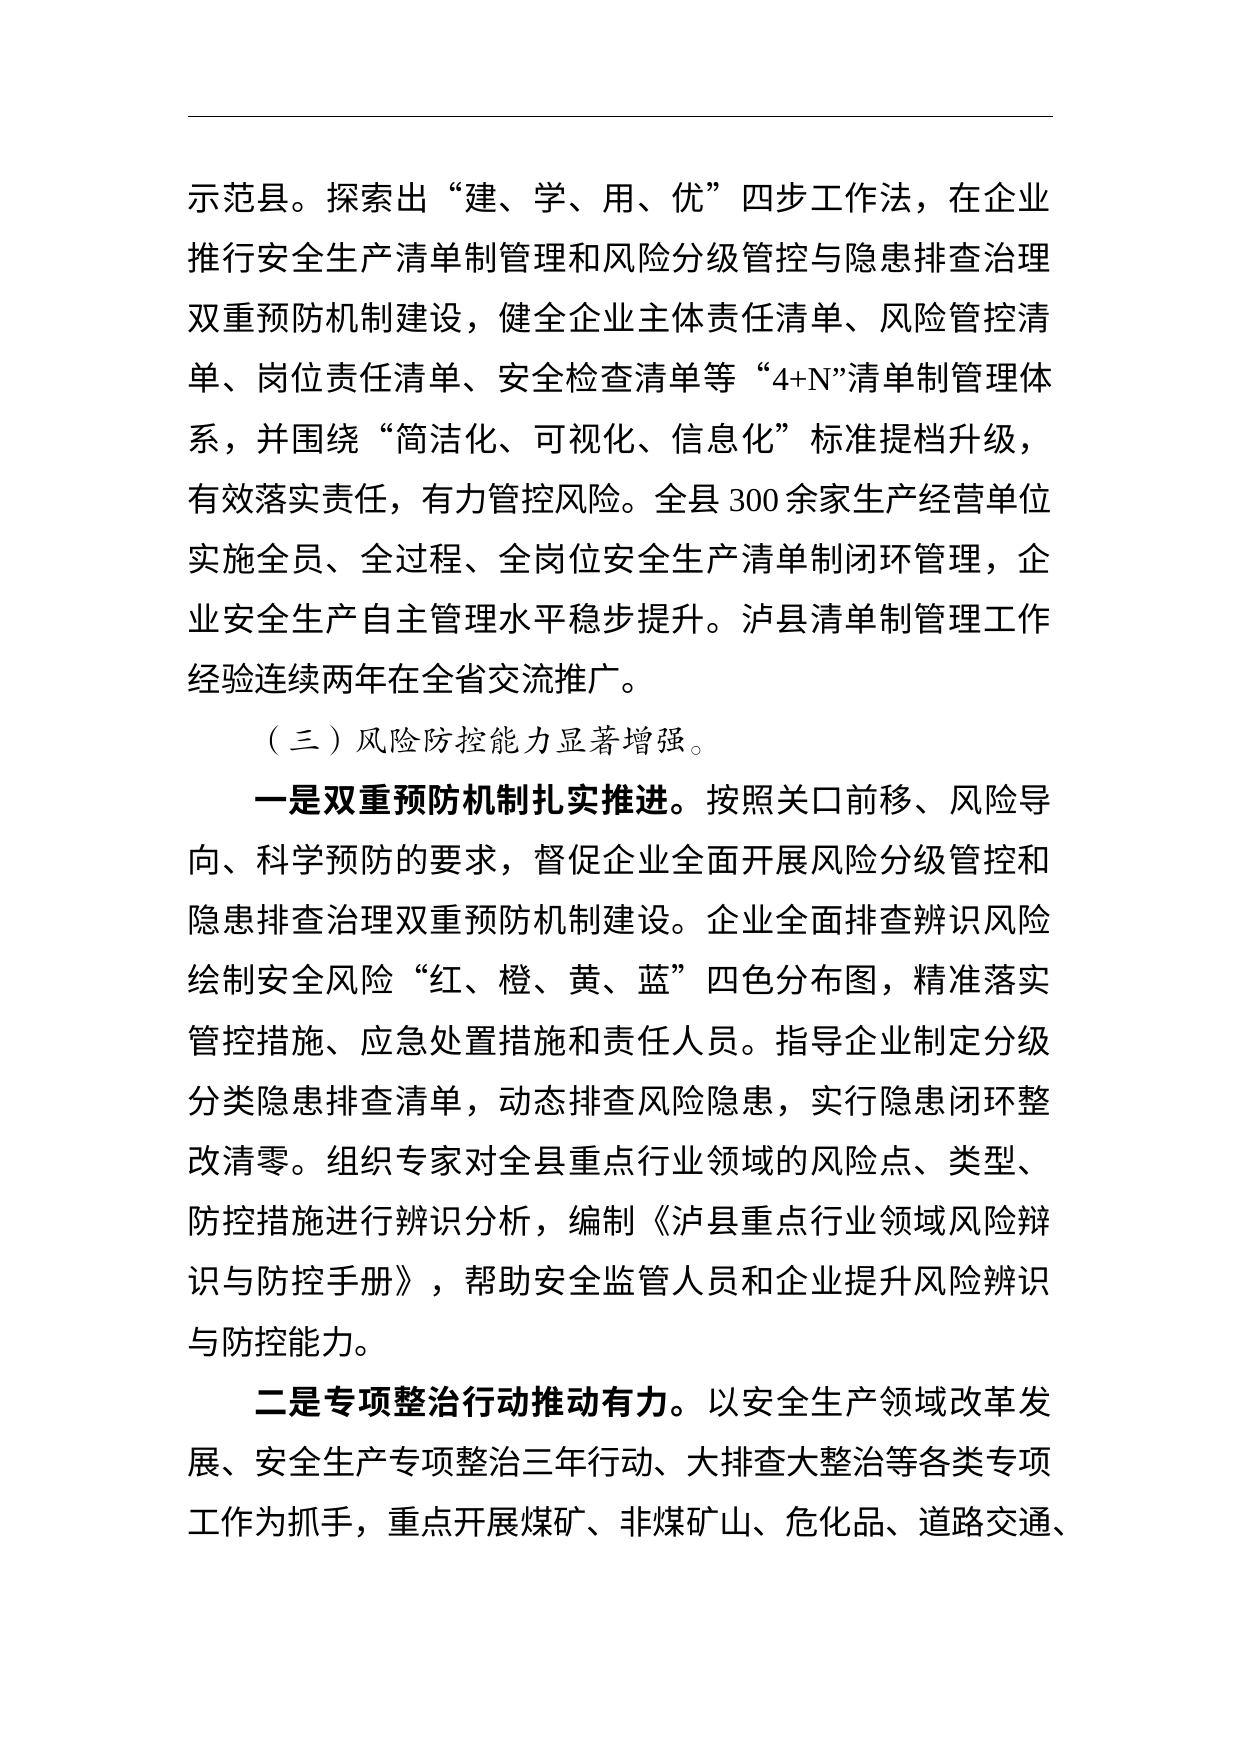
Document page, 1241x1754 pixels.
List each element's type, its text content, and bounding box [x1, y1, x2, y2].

text （三）风险防控能力显著增强。 [187, 704, 1053, 764]
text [187, 1366, 1053, 1547]
text 一是双重预防机制扎实推进。按照关口前移、风险导向、科学预防的要求，督促企业全面开展风险分级管控和隐患排查治理双重预防机制建设。企业全面排查辨识风险，绘制安全风险“红、橙、黄、蓝”四色分布图，精准落实管控措施、应急处置措施和责任人员。指导企业制定分级分类隐患排查清单，动态排查风险隐患，实行隐患闭环整改清零。组织专家对全县重点行业领域的风险点、类型、防控措施进行辨识分析，编制《泸县重点行业领域风险辩识与防控手册》，帮助安全监管人员和企业提升风险辨识与防控能力。 [187, 764, 1053, 1366]
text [187, 162, 1053, 704]
